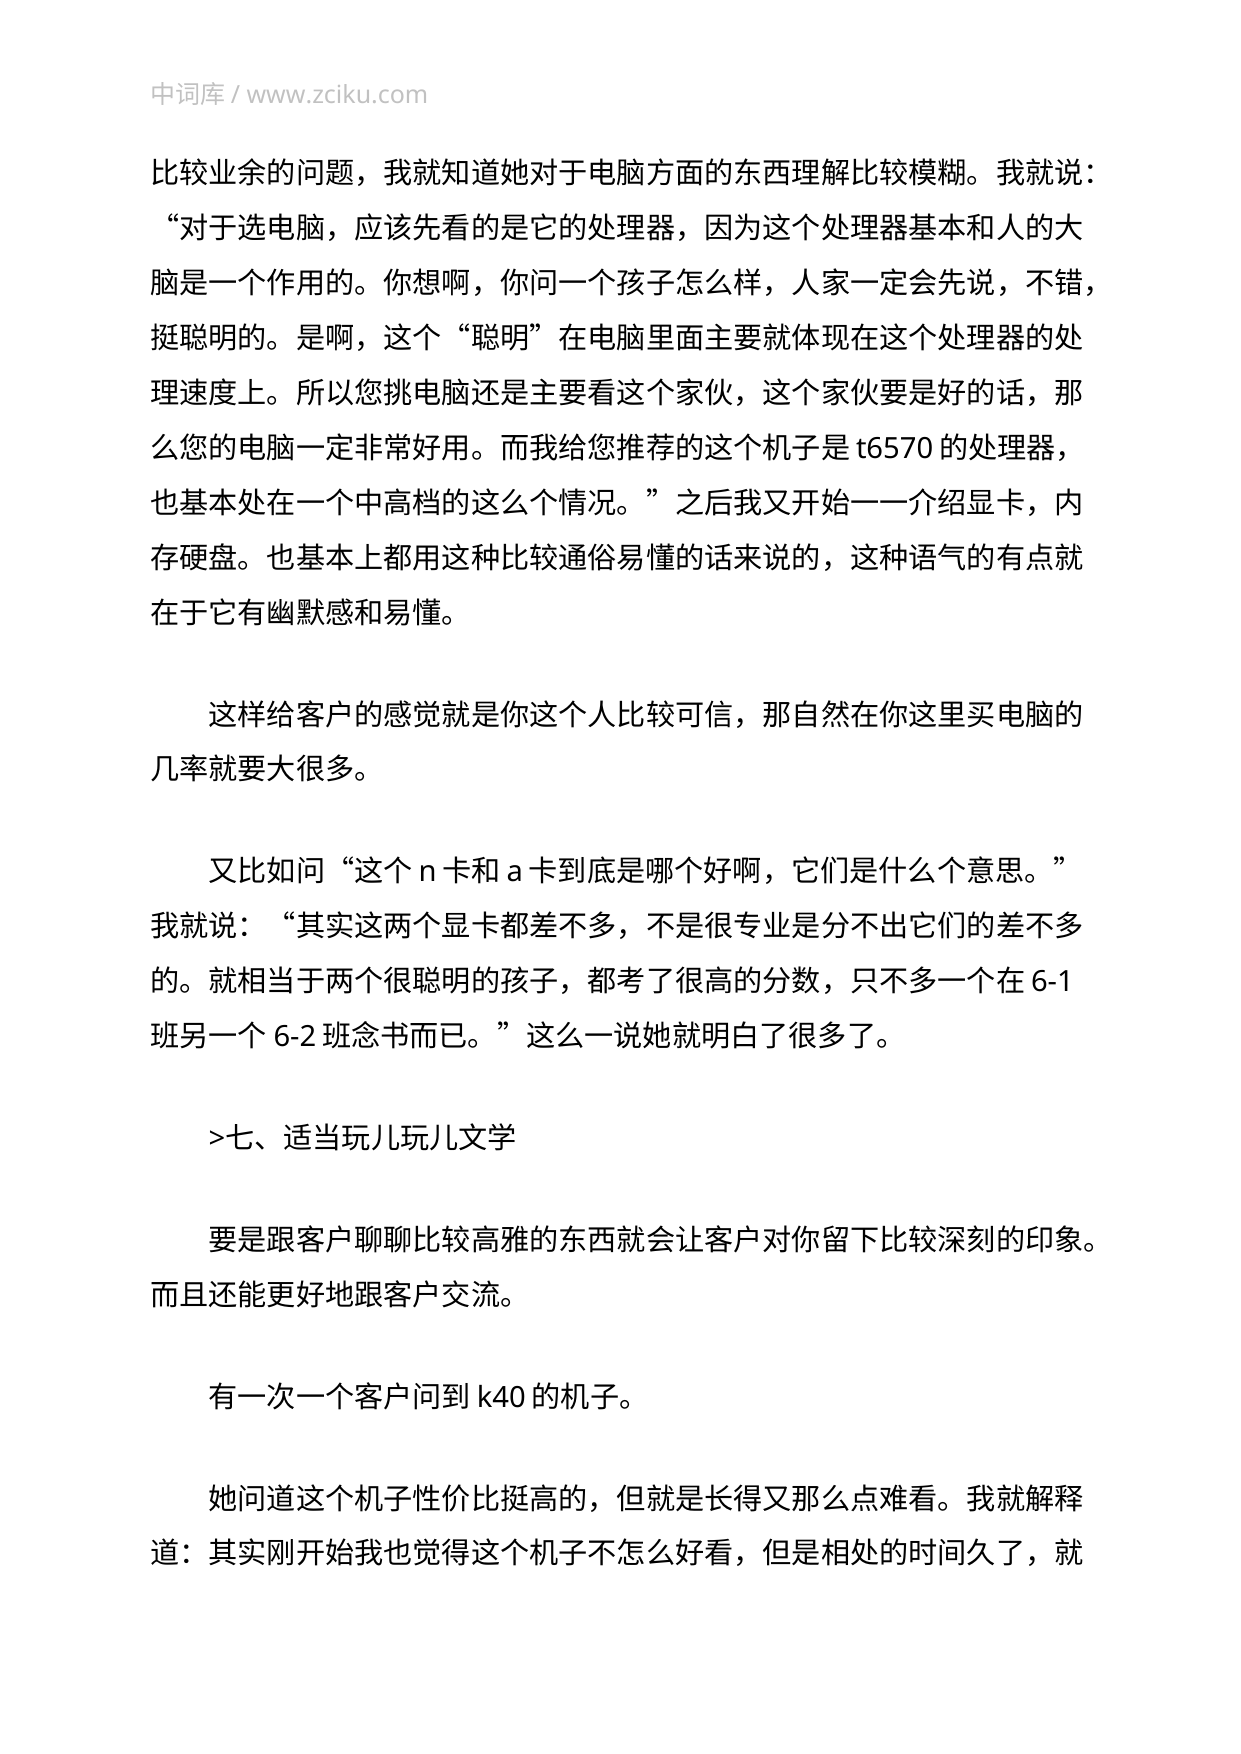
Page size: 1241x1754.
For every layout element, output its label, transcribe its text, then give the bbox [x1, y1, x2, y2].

text 有一次一个客户问到k40的机子。 [150, 1373, 1090, 1416]
text 又比如问“这个n卡和a卡到底是哪个好啊，它们是什么个意思。”我就说：“其实这两个显卡都差不多，不是很专业是分不出它们的差不多的。就相当于两个很聪明的孩子，都考了很高的分数，只不多一个在6-1班另一个 6-2班念书而已。”这么一说她就明白了很多了。 [150, 848, 1090, 1055]
text >七、适当玩儿玩儿文学 [150, 1114, 1090, 1157]
text 要是跟客户聊聊比较高雅的东西就会让客户对你留下比较深刻的印象。而且还能更好地跟客户交流。 [150, 1217, 1090, 1314]
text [150, 150, 1090, 632]
text 这样给客户的感觉就是你这个人比较可信，那自然在你这里买电脑的几率就要大很多。 [150, 691, 1090, 788]
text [150, 1475, 1090, 1572]
